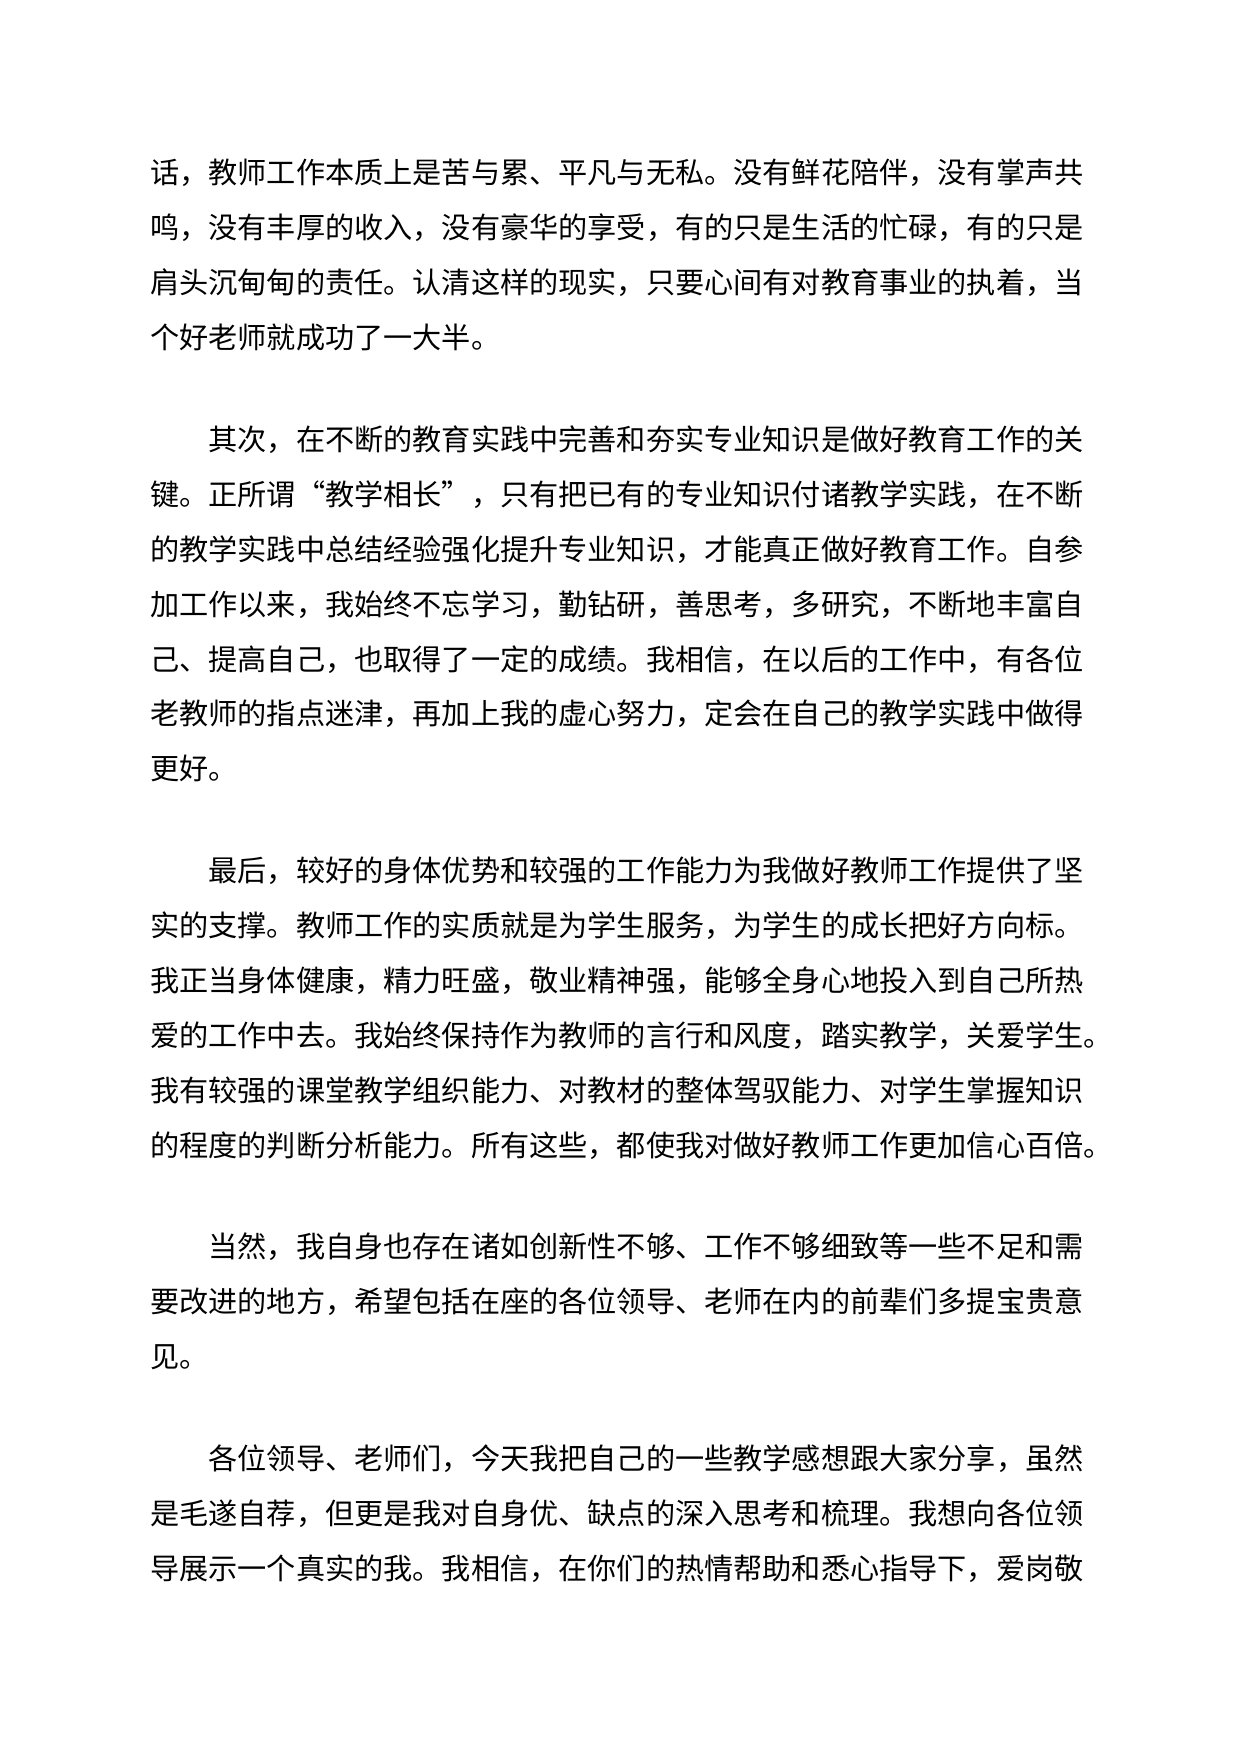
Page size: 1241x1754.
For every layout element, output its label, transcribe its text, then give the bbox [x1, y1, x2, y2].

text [150, 150, 1090, 357]
text 最后，较好的身体优势和较强的工作能力为我做好教师工作提供了坚实的支撑。教师工作的实质就是为学生服务，为学生的成长把好方向标。我正当身体健康，精力旺盛，敬业精神强，能够全身心地投入到自己所热爱的工作中去。我始终保持作为教师的言行和风度，踏实教学，关爱学生。我有较强的课堂教学组织能力、对教材的整体驾驭能力、对学生掌握知识的程度的判断分析能力。所有这些，都使我对做好教师工作更加信心百倍。 [150, 848, 1090, 1164]
text 当然，我自身也存在诸如创新性不够、工作不够细致等一些不足和需要改进的地方，希望包括在座的各位领导、老师在内的前辈们多提宝贵意见。 [150, 1224, 1090, 1376]
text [150, 1435, 1090, 1587]
text 其次，在不断的教育实践中完善和夯实专业知识是做好教育工作的关键。正所谓“教学相长”，只有把已有的专业知识付诸教学实践，在不断的教学实践中总结经验强化提升专业知识，才能真正做好教育工作。自参加工作以来，我始终不忘学习，勤钻研，善思考，多研究，不断地丰富自己、提高自己，也取得了一定的成绩。我相信，在以后的工作中，有各位老教师的指点迷津，再加上我的虚心努力，定会在自己的教学实践中做得更好。 [150, 416, 1090, 788]
